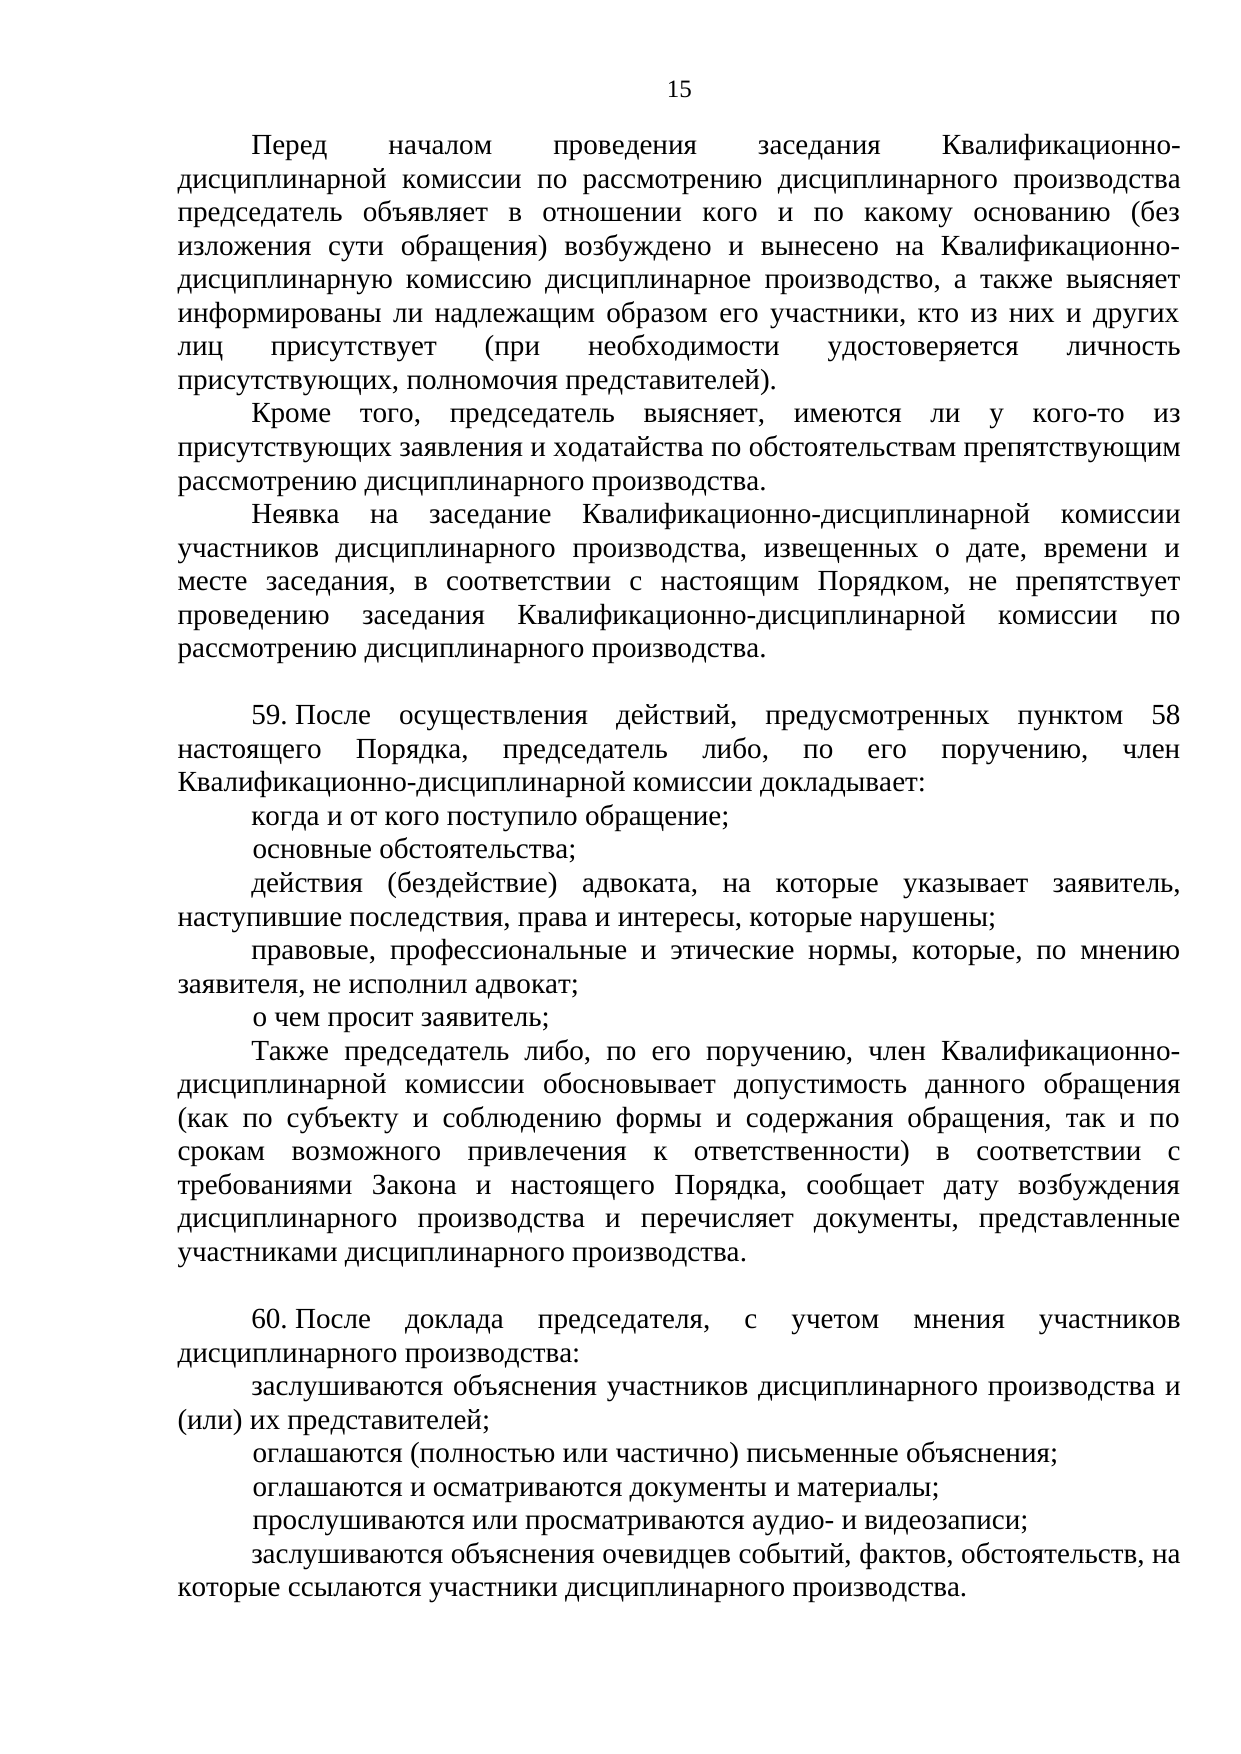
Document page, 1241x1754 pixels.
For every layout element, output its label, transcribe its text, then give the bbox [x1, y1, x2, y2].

text о чем просит заявитель; [252, 999, 1181, 1033]
text основные обстоятельства; [252, 832, 1181, 865]
text оглашаются и осматриваются документы и материалы; [252, 1469, 1181, 1502]
text когда и от кого поступило обращение; [177, 798, 1181, 832]
text действия (бездействие) адвоката, на которые указывает заявитель, наступившие последствия, права и интересы, которые нарушены; [177, 865, 1181, 932]
text оглашаются (полностью или частично) письменные объяснения; [252, 1435, 1181, 1469]
text прослушиваются или просматриваются аудио- и видеозаписи; [252, 1502, 1181, 1536]
text Перед началом проведения заседания Квалификационно-дисциплинарной комиссии по рассмотрению дисциплинарного производства председатель объявляет в отношении кого и по какому основанию (без изложения сути обращения) возбуждено и вынесено на Квалификационно-дисциплинарную комиссию дисциплинарное производство, а также выясняет информированы ли надлежащим образом его участники, кто из них и других лиц присутствует (при необходимости удостоверяется личность присутствующих, полномочия представителей). [177, 127, 1181, 396]
text Неявка на заседание Квалификационно-дисциплинарной комиссии участников дисциплинарного производства, извещенных о дате, времени и месте заседания, в соответствии с настоящим Порядком, не препятствует проведению заседания Квалификационно-дисциплинарной комиссии по рассмотрению дисциплинарного производства. [177, 496, 1181, 664]
text правовые, профессиональные и этические нормы, которые, по мнению заявителя, не исполнил адвокат; [177, 932, 1181, 999]
text заслушиваются объяснения участников дисциплинарного производства и (или) их представителей; [177, 1368, 1181, 1435]
text 59. После осуществления действий, предусмотренных пунктом 58 настоящего Порядка, председатель либо, по его поручению, член Квалификационно-дисциплинарной комиссии докладывает: [177, 697, 1181, 798]
text заслушиваются объяснения очевидцев событий, фактов, обстоятельств, на которые ссылаются участники дисциплинарного производства. [177, 1536, 1181, 1603]
text 60. После доклада председателя, с учетом мнения участников дисциплинарного производства: [177, 1301, 1181, 1368]
text Кроме того, председатель выясняет, имеются ли у кого-то из присутствующих заявления и ходатайства по обстоятельствам препятствующим рассмотрению дисциплинарного производства. [177, 396, 1181, 496]
text Также председатель либо, по его поручению, член Квалификационно-дисциплинарной комиссии обосновывает допустимость данного обращения (как по субъекту и соблюдению формы и содержания обращения, так и по срокам возможного привлечения к ответственности) в соответствии с требованиями Закона и настоящего Порядка, сообщает дату возбуждения дисциплинарного производства и перечисляет документы, представленные участниками дисциплинарного производства. [177, 1033, 1181, 1268]
